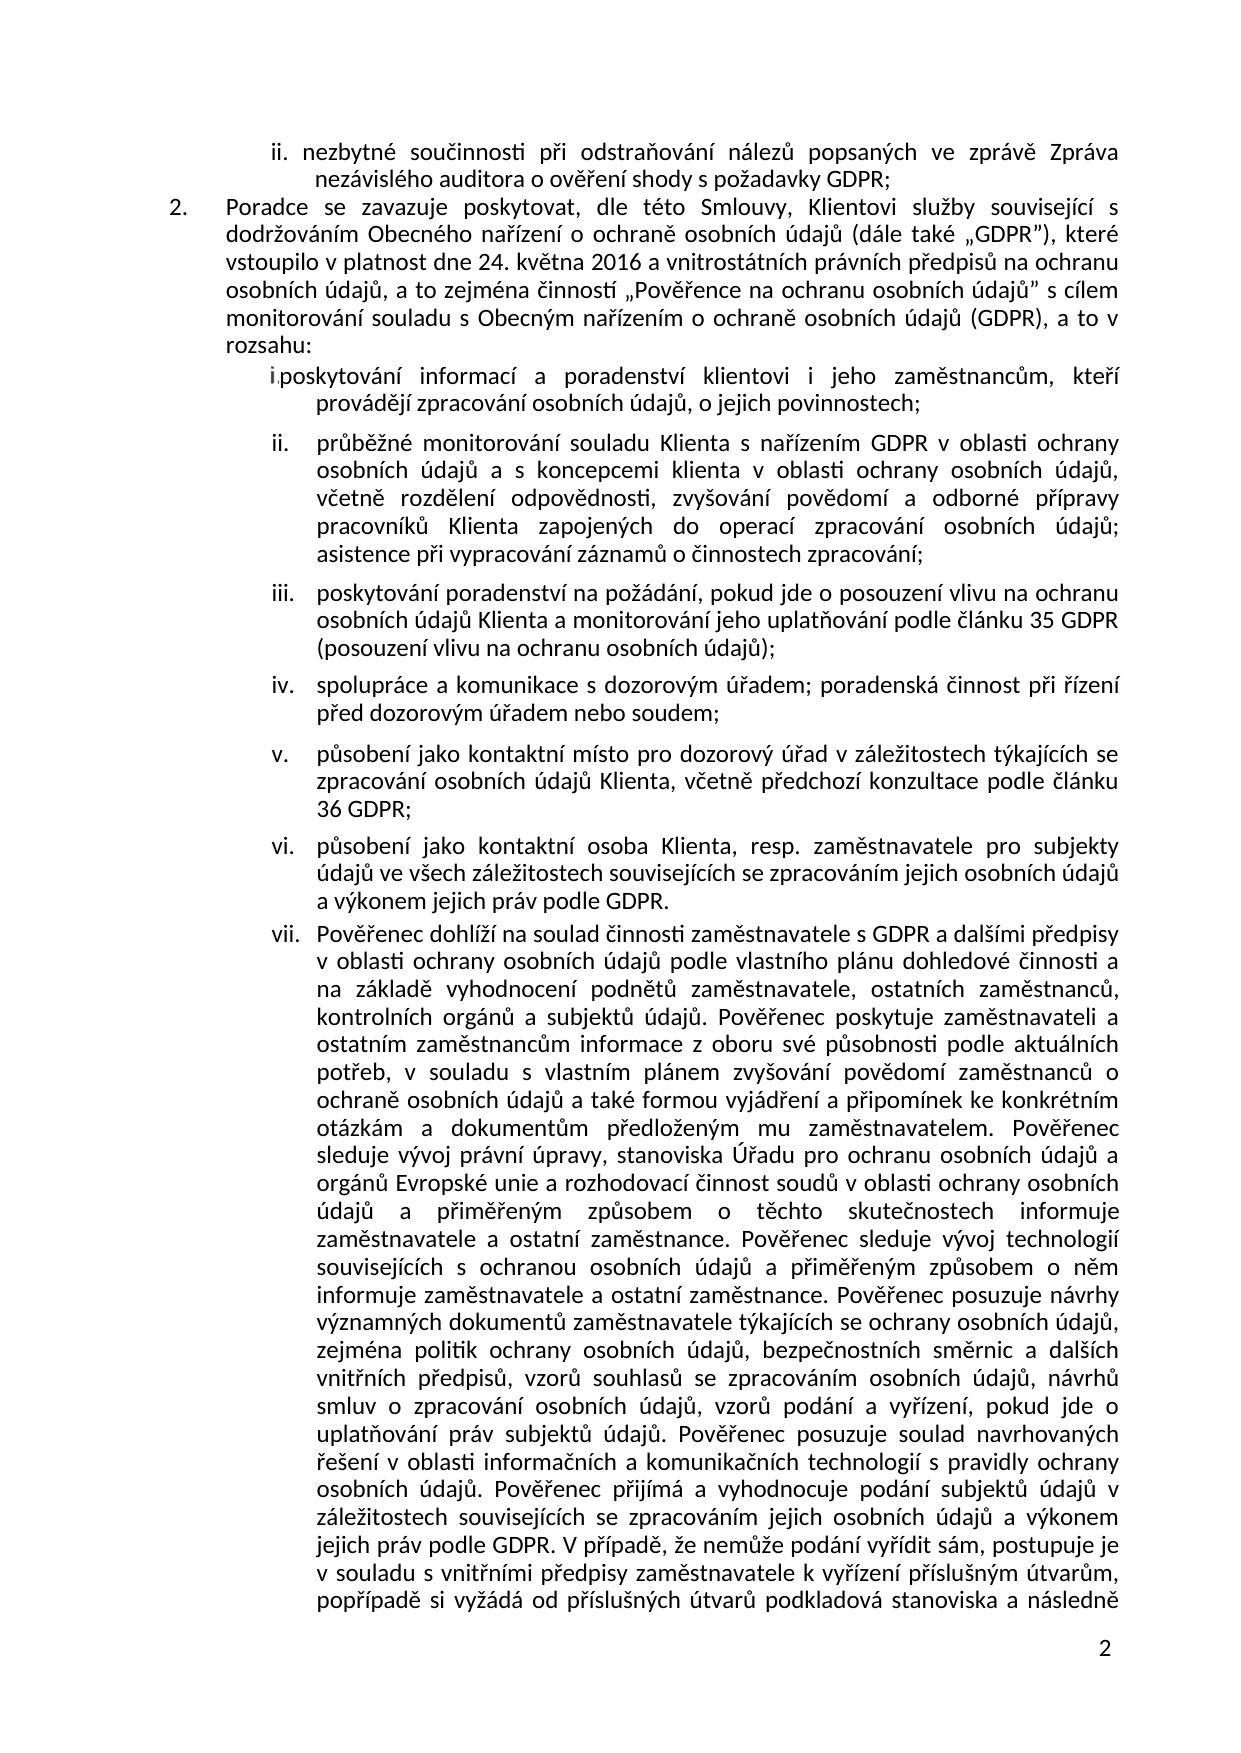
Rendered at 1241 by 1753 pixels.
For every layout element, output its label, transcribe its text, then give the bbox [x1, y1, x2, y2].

list působení jako kontaktní osoba Klienta, resp. zaměstnavatele pro subjekty údajů ve všech záležitostech souvisejících se zpracováním jejich osobních údajů a výkonem jejich práv podle GDPR. [271, 832, 1120, 916]
list působení jako kontaktní místo pro dozorový úřad v záležitostech týkajících se zpracování osobních údajů Klienta, včetně předchozí konzultace podle článku 36 GDPR; [271, 740, 1120, 823]
list Poradce se zavazuje poskytovat, dle této Smlouvy, Klientovi služby související s dodržováním Obecného nařízení o ochraně osobních údajů (dále také „GDPR”), které vstoupilo v platnost dne 24. května 2016 a vnitrostátních právních předpisů na ochranu osobních údajů, a to zejména činností „Pověřence na ochranu osobních údajů” s cílem monitorování souladu s Obecným nařízením o ochraně osobních údajů (GDPR), a to v rozsahu: [169, 193, 1120, 360]
text poskytování informací a poradenství klientovi i jeho zaměstnancům, kteří provádějí zpracování osobních údajů, o jejich povinnostech; [271, 362, 1120, 417]
text ii. nezbytné součinnosti při odstraňování nálezů popsaných ve zprávě Zpráva nezávislého auditora o ověření shody s požadavky GDPR; [271, 138, 1120, 193]
list spolupráce a komunikace s dozorovým úřadem; poradenská činnost při řízení před dozorovým úřadem nebo soudem; [271, 672, 1120, 727]
list průběžné monitorování souladu Klienta s nařízením GDPR v oblasti ochrany osobních údajů a s koncepcemi klienta v oblasti ochrany osobních údajů, včetně rozdělení odpovědnosti, zvyšování povědomí a odborné přípravy pracovníků Klienta zapojených do operací zpracování osobních údajů; asistence při vypracování záznamů o činnostech zpracování; [271, 429, 1120, 568]
list poskytování poradenství na požádání, pokud jde o posouzení vlivu na ochranu osobních údajů Klienta a monitorování jeho uplatňování podle článku 35 GDPR (posouzení vlivu na ochranu osobních údajů); [271, 579, 1120, 663]
picture [270, 366, 279, 384]
